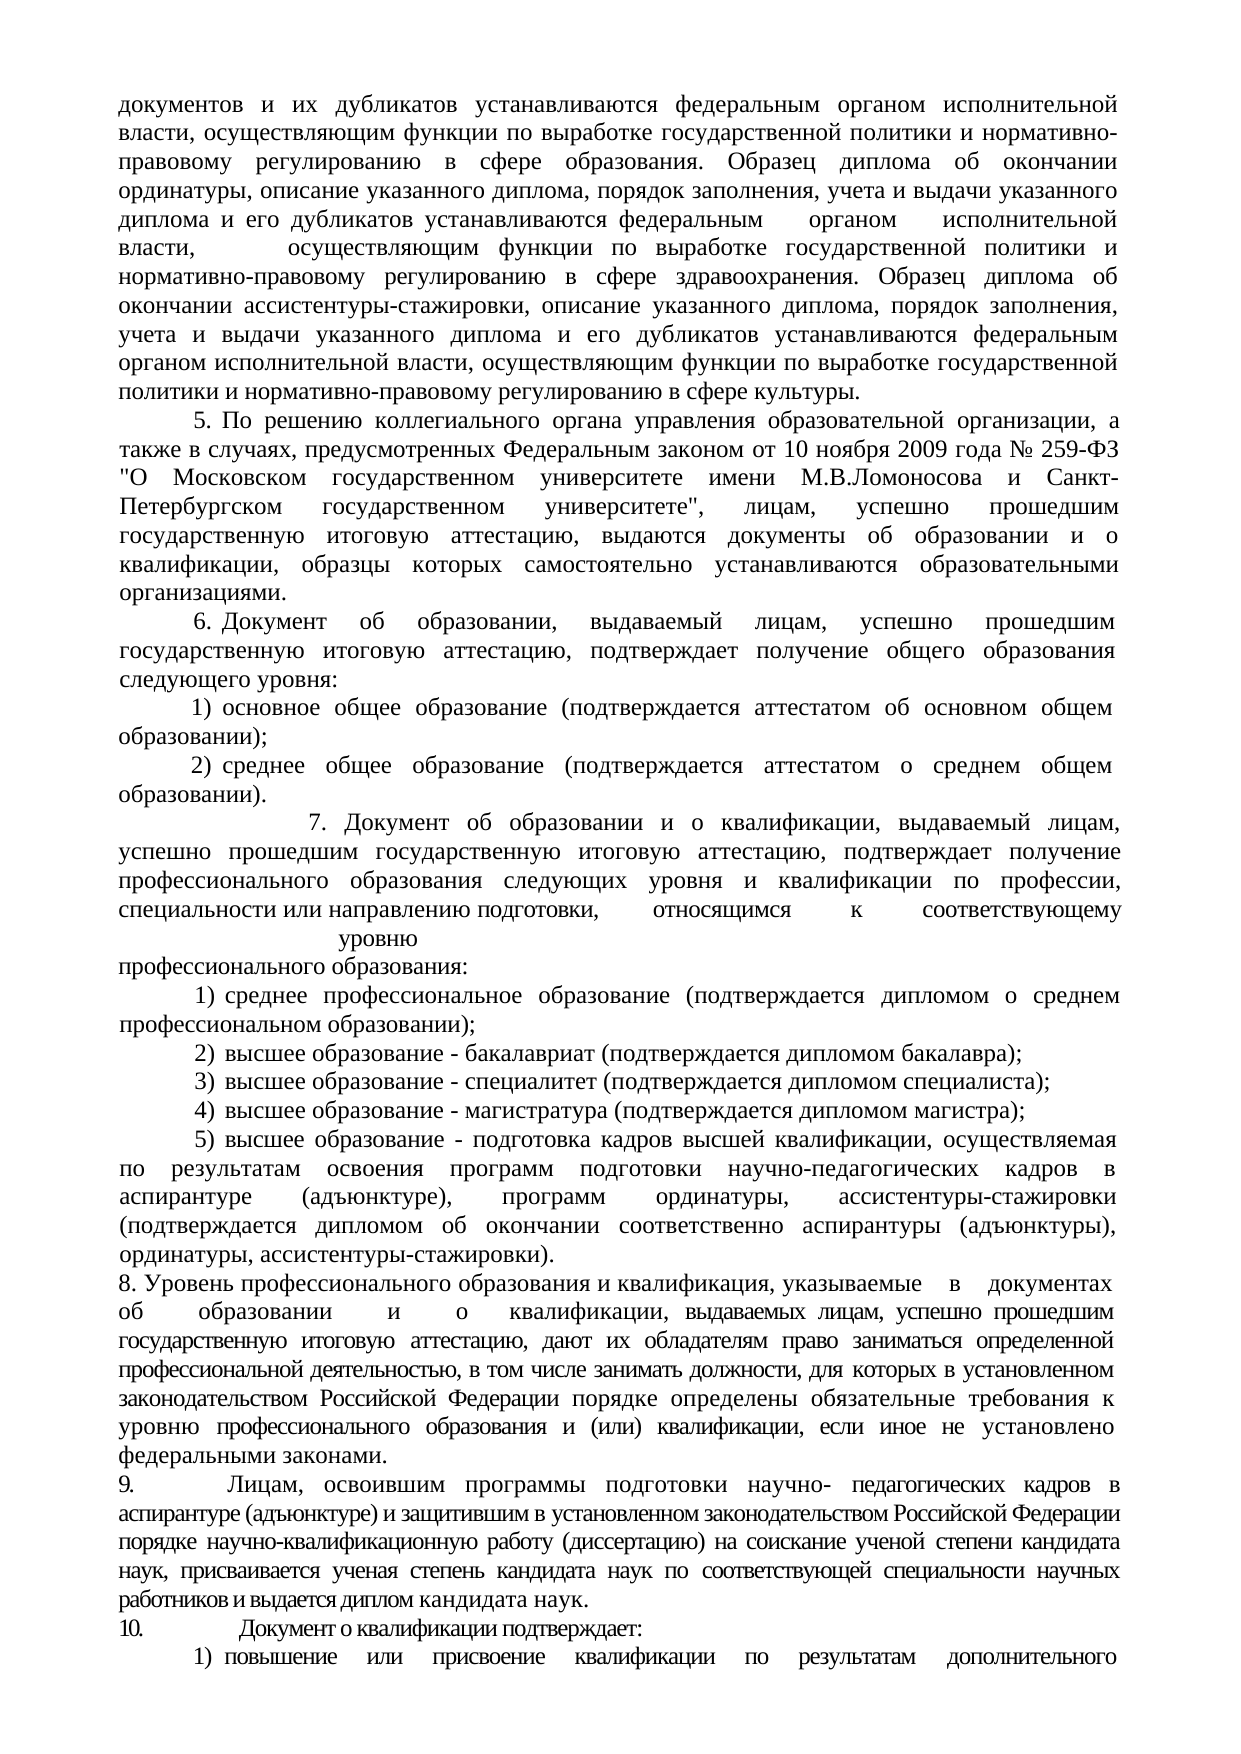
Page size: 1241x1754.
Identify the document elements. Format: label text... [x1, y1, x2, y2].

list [118, 1641, 1117, 1670]
list Документ об образовании, выдаваемый лицам, успешно прошедшим государственную итоговую аттестацию, подтверждает получение общего образования следующего уровня: [119, 606, 1116, 692]
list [118, 89, 1118, 405]
text 10. Документ о квалификации подтверждает: [118, 1613, 1122, 1641]
list основное общее образование (подтверждается аттестатом об основном общем образовании); [118, 692, 1113, 750]
text 8. Уровень профессионального образования и квалификация, указываемые в документах об образовании и о квалификации, выдаваемых лицам, успешно прошедшим государственную итоговую аттестацию, дают их обладателям право заниматься определенной профессиональной деятельностью, в том числе занимать должности, для которых в установленном законодательством Российской Федерации порядке определены обязательные требования к уровню профессионального образования и (или) квалификации, если иное не установлено федеральными законами. [118, 1268, 1114, 1469]
list высшее образование - подготовка кадров высшей квалификации, осуществляемая по результатам освоения программ подготовки научно-педагогических кадров в аспирантуре (адъюнктуре), программ ординатуры, ассистентуры-стажировки (подтверждается дипломом об окончании соответственно аспирантуры (адъюнктуры), ординатуры, ассистентуры-стажировки). [119, 1124, 1117, 1268]
list высшее образование - специалитет (подтверждается дипломом специалиста); [119, 1066, 1118, 1095]
list высшее образование - бакалавриат (подтверждается дипломом бакалавра); [119, 1038, 1119, 1066]
list высшее образование - магистратура (подтверждается дипломом магистра); [119, 1095, 1118, 1124]
list среднее профессиональное образование (подтверждается дипломом о среднем профессиональном образовании); [119, 980, 1120, 1038]
list По решению коллегиального органа управления образовательной организации, а также в случаях, предусмотренных Федеральным законом от 10 ноября 2009 года № 259-ФЗ "О Московском государственном университете имени М.В.Ломоносова и Санкт-Петербургском государственном университете", лицам, успешно прошедшим государственную итоговую аттестацию, выдаются документы об образовании и о квалификации, образцы которых самостоятельно устанавливаются образовательными организациями. [119, 405, 1119, 606]
text 7. Документ об образовании и о квалификации, выдаваемый лицам, успешно прошедшим государственную итоговую аттестацию, подтверждает получение профессионального образования следующих уровня и квалификации по профессии, специальности или направлению подготовки, относящимся к соответствующему уровню [118, 807, 1122, 951]
text профессионального образования: [118, 951, 1122, 980]
text 9. Лицам, освоившим программы подготовки научно- педагогических кадров в аспирантуре (адъюнктуре) и защитившим в установленном законодательством Российской Федерации порядке научно-квалификационную работу (диссертацию) на соискание ученой степени кандидата наук, присваивается ученая степень кандидата наук по соответствующей специальности научных работников и выдается диплом кандидата наук. [118, 1469, 1121, 1613]
list среднее общее образование (подтверждается аттестатом о среднем общем образовании). [118, 750, 1113, 807]
